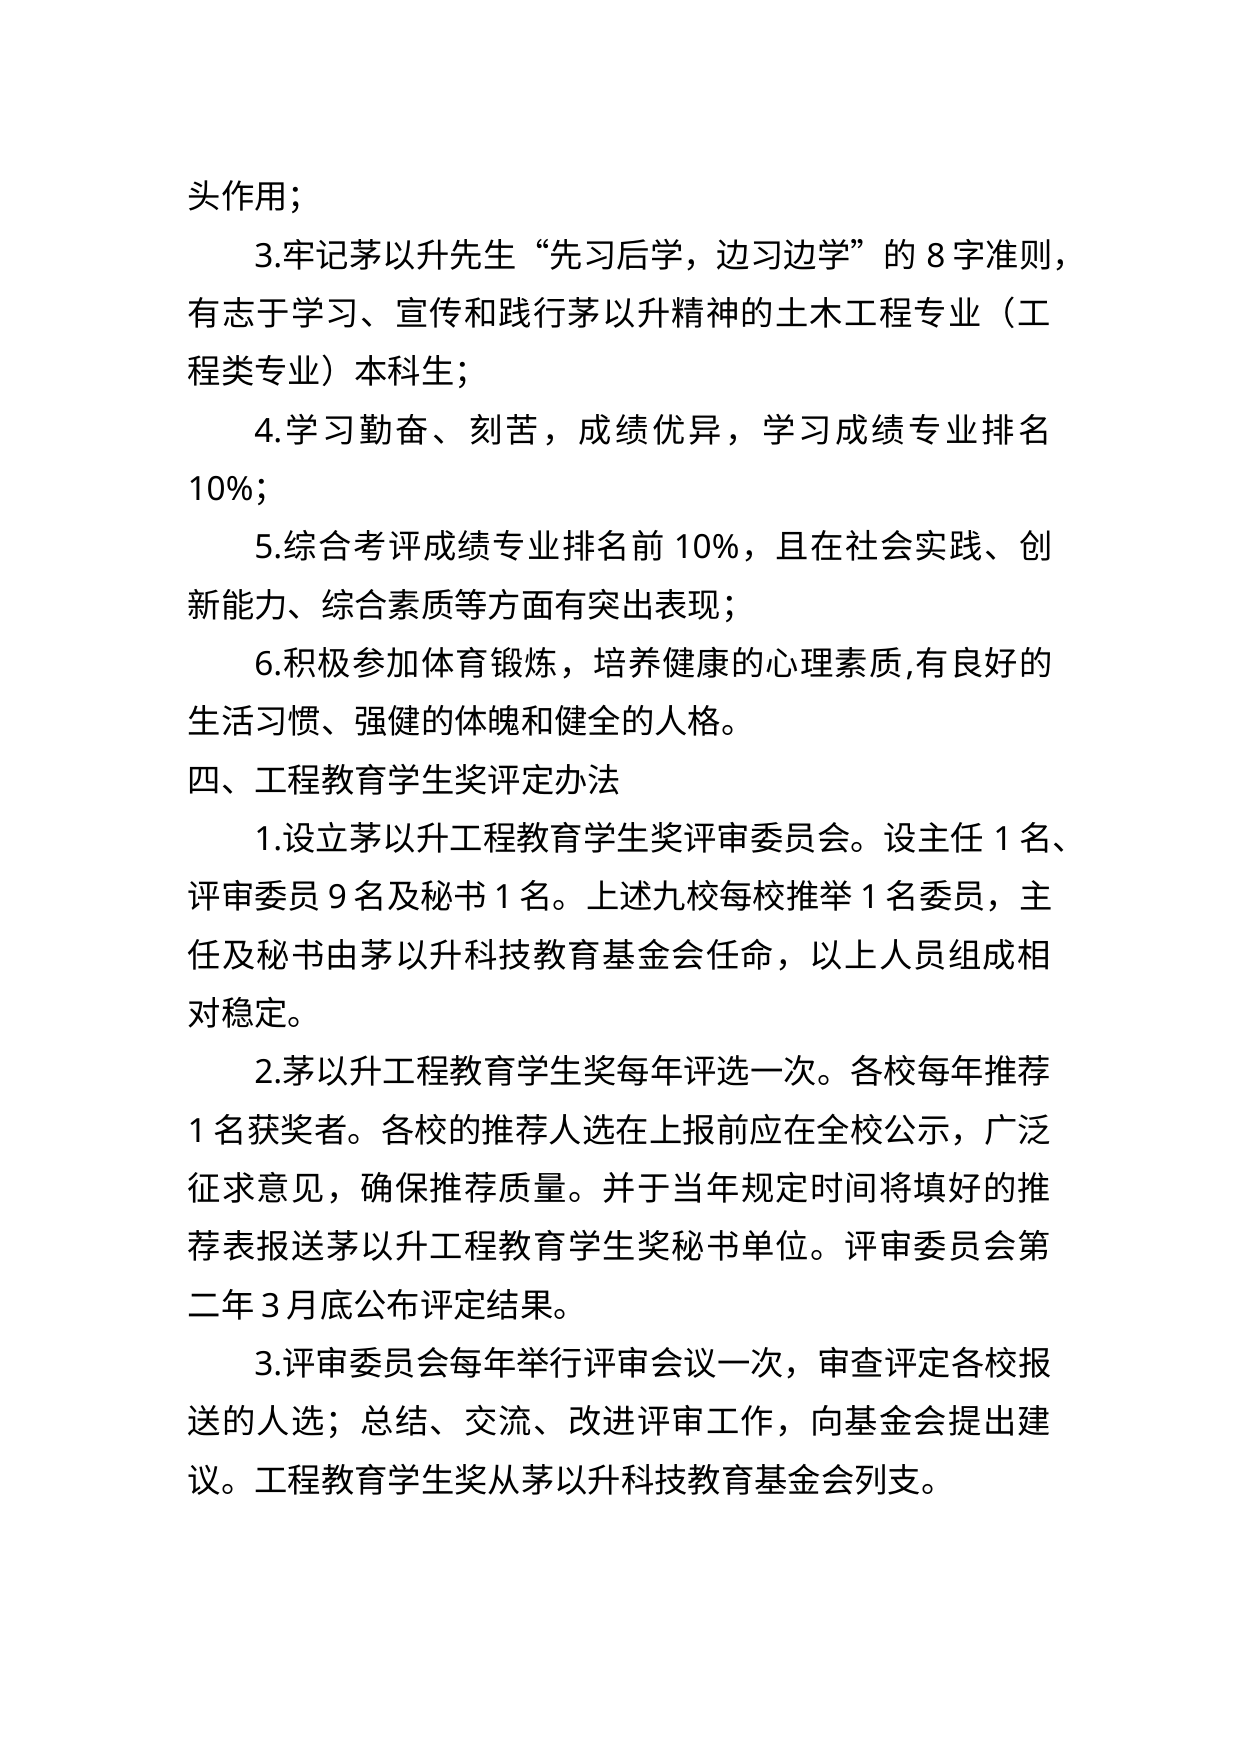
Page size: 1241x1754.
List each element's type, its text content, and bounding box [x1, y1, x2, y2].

text 1.设立茅以升工程教育学生奖评审委员会。设主任1名、评审委员9名及秘书1名。上述九校每校推举1名委员，主任及秘书由茅以升科技教育基金会任命，以上人员组成相对稳定。 [187, 804, 1053, 1037]
text 2.茅以升工程教育学生奖每年评选一次。各校每年推荐1名获奖者。各校的推荐人选在上报前应在全校公示，广泛征求意见，确保推荐质量。并于当年规定时间将填好的推荐表报送茅以升工程教育学生奖秘书单位。评审委员会第二年3月底公布评定结果。 [187, 1037, 1053, 1329]
text 5.综合考评成绩专业排名前10%，且在社会实践、创新能力、综合素质等方面有突出表现； [187, 512, 1053, 629]
text 3.牢记茅以升先生“先习后学，边习边学”的8字准则，有志于学习、宣传和践行茅以升精神的土木工程专业（工程类专业）本科生； [187, 220, 1053, 395]
text 四、工程教育学生奖评定办法 [187, 745, 1053, 804]
text 4.学习勤奋、刻苦，成绩优异，学习成绩专业排名10%； [187, 395, 1053, 512]
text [187, 162, 1053, 220]
text 6.积极参加体育锻炼，培养健康的心理素质,有良好的生活习惯、强健的体魄和健全的人格。 [187, 629, 1053, 745]
text 3.评审委员会每年举行评审会议一次，审查评定各校报送的人选；总结、交流、改进评审工作，向基金会提出建议。工程教育学生奖从茅以升科技教育基金会列支。 [187, 1329, 1053, 1504]
